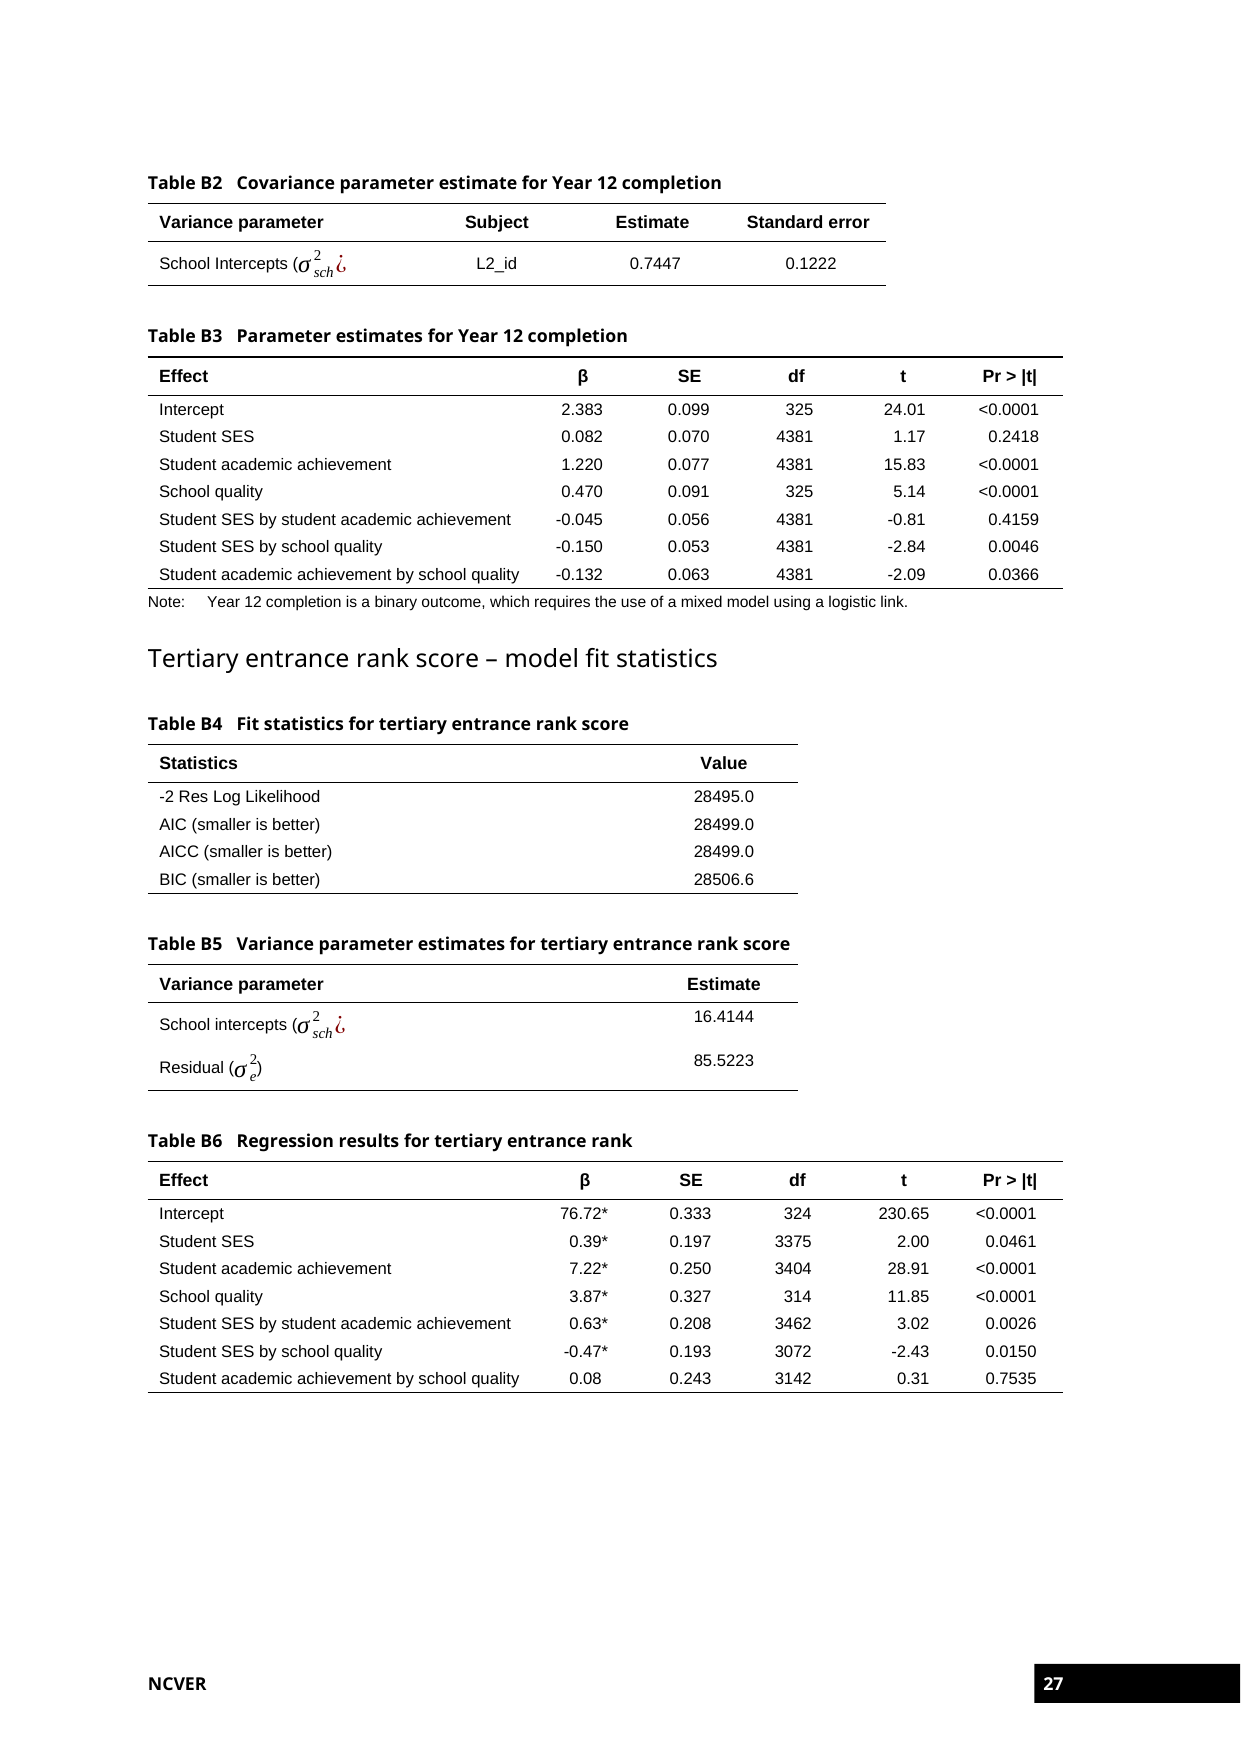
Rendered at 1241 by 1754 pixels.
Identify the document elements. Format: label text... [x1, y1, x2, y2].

table_cell 0.63* [532, 1310, 638, 1337]
table_cell 0.208 [638, 1310, 744, 1337]
table_cell 0.077 [636, 451, 743, 478]
table_cell -2.43 [851, 1337, 957, 1365]
title Table B2 Covariance parameter estimate for Year 12 completion [148, 170, 1063, 194]
table_header Variance parameter [148, 965, 650, 1002]
table_cell Intercept [148, 1200, 532, 1227]
table_cell 0.31 [851, 1365, 957, 1392]
table_header df [743, 358, 850, 394]
table_cell Residual () [148, 1046, 650, 1089]
table_cell -2.84 [850, 533, 956, 561]
table_cell 0.0026 [957, 1310, 1063, 1337]
table_cell AIC (smaller is better) [148, 810, 650, 838]
table_cell Student academic achievement [148, 1255, 532, 1282]
table_header β [530, 358, 636, 394]
table_header SE [636, 358, 743, 394]
table_cell 3.87* [532, 1282, 638, 1310]
table_header Estimate [575, 204, 730, 241]
table_cell <0.0001 [957, 1282, 1063, 1310]
subtitle Tertiary entrance rank score – model fit statistics [148, 640, 1063, 674]
table_header Subject [419, 204, 574, 241]
table_cell 4381 [743, 451, 850, 478]
table_cell -0.47* [532, 1337, 638, 1365]
table_cell <0.0001 [956, 396, 1063, 423]
table_cell 4381 [743, 533, 850, 561]
title Table B4 Fit statistics for tertiary entrance rank score [148, 711, 1063, 735]
table_cell 0.243 [638, 1365, 744, 1392]
table_cell 3142 [744, 1365, 851, 1392]
table_cell 0.053 [636, 533, 743, 561]
table_cell 11.85 [851, 1282, 957, 1310]
table_header Effect [148, 1162, 532, 1199]
table_cell 3072 [744, 1337, 851, 1365]
table_cell <0.0001 [957, 1255, 1063, 1282]
table_cell 3404 [744, 1255, 851, 1282]
table_cell 1.220 [530, 451, 636, 478]
table_cell School quality [148, 1282, 532, 1310]
table_header Statistics [148, 745, 650, 782]
title Table B3 Parameter estimates for Year 12 completion [148, 324, 1063, 348]
table_cell -0.81 [850, 506, 956, 533]
table_header df [744, 1162, 851, 1199]
table_cell 4381 [743, 561, 850, 588]
table_cell 0.0461 [957, 1227, 1063, 1255]
table_header Pr > |t| [956, 358, 1063, 394]
table_header Variance parameter [148, 204, 419, 241]
table_cell 0.4159 [956, 506, 1063, 533]
table_cell Student SES [148, 423, 529, 451]
table_cell 28.91 [851, 1255, 957, 1282]
table_header Pr > |t| [957, 1162, 1063, 1199]
table_cell 0.0046 [956, 533, 1063, 561]
title Table B6 Regression results for tertiary entrance rank [148, 1128, 1063, 1152]
table_cell Student academic achievement by school quality [148, 561, 529, 588]
table_cell 28506.6 [650, 865, 797, 893]
table_cell 3.02 [851, 1310, 957, 1337]
table_cell Student SES by student academic achievement [148, 506, 529, 533]
table_cell 28495.0 [650, 783, 797, 810]
table_cell <0.0001 [956, 451, 1063, 478]
table_cell 324 [744, 1200, 851, 1227]
table_cell -2.09 [850, 561, 956, 588]
table_cell 1.17 [850, 423, 956, 451]
table_cell <0.0001 [956, 478, 1063, 506]
table_cell 0.7447 [575, 242, 730, 285]
table_cell 2.383 [530, 396, 636, 423]
table_header t [850, 358, 956, 394]
table_cell Student SES by student academic achievement [148, 1310, 532, 1337]
table_cell -0.045 [530, 506, 636, 533]
table_cell -0.132 [530, 561, 636, 588]
table_header β [532, 1162, 638, 1199]
table_cell 0.0150 [957, 1337, 1063, 1365]
table_cell 24.01 [850, 396, 956, 423]
table_cell 0.082 [530, 423, 636, 451]
table_cell 4381 [743, 506, 850, 533]
table_cell 28499.0 [650, 838, 797, 865]
table_cell -2 Res Log Likelihood [148, 783, 650, 810]
table_cell 0.063 [636, 561, 743, 588]
table_cell 4381 [743, 423, 850, 451]
table_header Estimate [650, 965, 797, 1002]
table_header Value [650, 745, 797, 782]
table_cell 5.14 [850, 478, 956, 506]
table_header Standard error [730, 204, 886, 241]
table_header t [851, 1162, 957, 1199]
table_cell School Intercepts ( [148, 242, 419, 285]
table_cell Student SES [148, 1227, 532, 1255]
table_cell 0.1222 [730, 242, 886, 285]
table_cell 325 [743, 478, 850, 506]
table_cell 0.250 [638, 1255, 744, 1282]
text Note: Year 12 completion is a binary outcome, which requires the use of a mixed model using a logistic link. [148, 593, 1063, 611]
table_cell 314 [744, 1282, 851, 1310]
table_cell School quality [148, 478, 529, 506]
table_cell 0.091 [636, 478, 743, 506]
table_cell 28499.0 [650, 810, 797, 838]
table_cell Student SES by school quality [148, 1337, 532, 1365]
table_cell 0.056 [636, 506, 743, 533]
table_cell <0.0001 [957, 1200, 1063, 1227]
table_cell -0.150 [530, 533, 636, 561]
table_cell 0.327 [638, 1282, 744, 1310]
table_header Effect [148, 358, 529, 394]
table_cell 85.5223 [650, 1046, 797, 1089]
table_header SE [638, 1162, 744, 1199]
table_cell 7.22* [532, 1255, 638, 1282]
table_cell 0.2418 [956, 423, 1063, 451]
table_cell Student SES by school quality [148, 533, 529, 561]
table_cell 76.72* [532, 1200, 638, 1227]
table_cell Student academic achievement [148, 451, 529, 478]
table_cell Student academic achievement by school quality [148, 1365, 532, 1392]
table_cell 0.099 [636, 396, 743, 423]
table_cell 0.39* [532, 1227, 638, 1255]
table_cell 0.08 [532, 1365, 638, 1392]
table_cell 0.193 [638, 1337, 744, 1365]
table_cell 3375 [744, 1227, 851, 1255]
table_cell BIC (smaller is better) [148, 865, 650, 893]
table_cell 16.4144 [650, 1003, 797, 1046]
table_cell 0.7535 [957, 1365, 1063, 1392]
table_cell 325 [743, 396, 850, 423]
title Table B5 Variance parameter estimates for tertiary entrance rank score [148, 931, 1063, 956]
table_cell School intercepts ( [148, 1003, 650, 1046]
table_cell 0.070 [636, 423, 743, 451]
table_cell AICC (smaller is better) [148, 838, 650, 865]
table_cell 230.65 [851, 1200, 957, 1227]
table_cell 3462 [744, 1310, 851, 1337]
table_cell Intercept [148, 396, 529, 423]
table_cell 0.0366 [956, 561, 1063, 588]
table_cell 0.333 [638, 1200, 744, 1227]
table_cell 15.83 [850, 451, 956, 478]
table_cell L2_id [419, 242, 574, 285]
table_cell 2.00 [851, 1227, 957, 1255]
table_cell 0.470 [530, 478, 636, 506]
table_cell 0.197 [638, 1227, 744, 1255]
